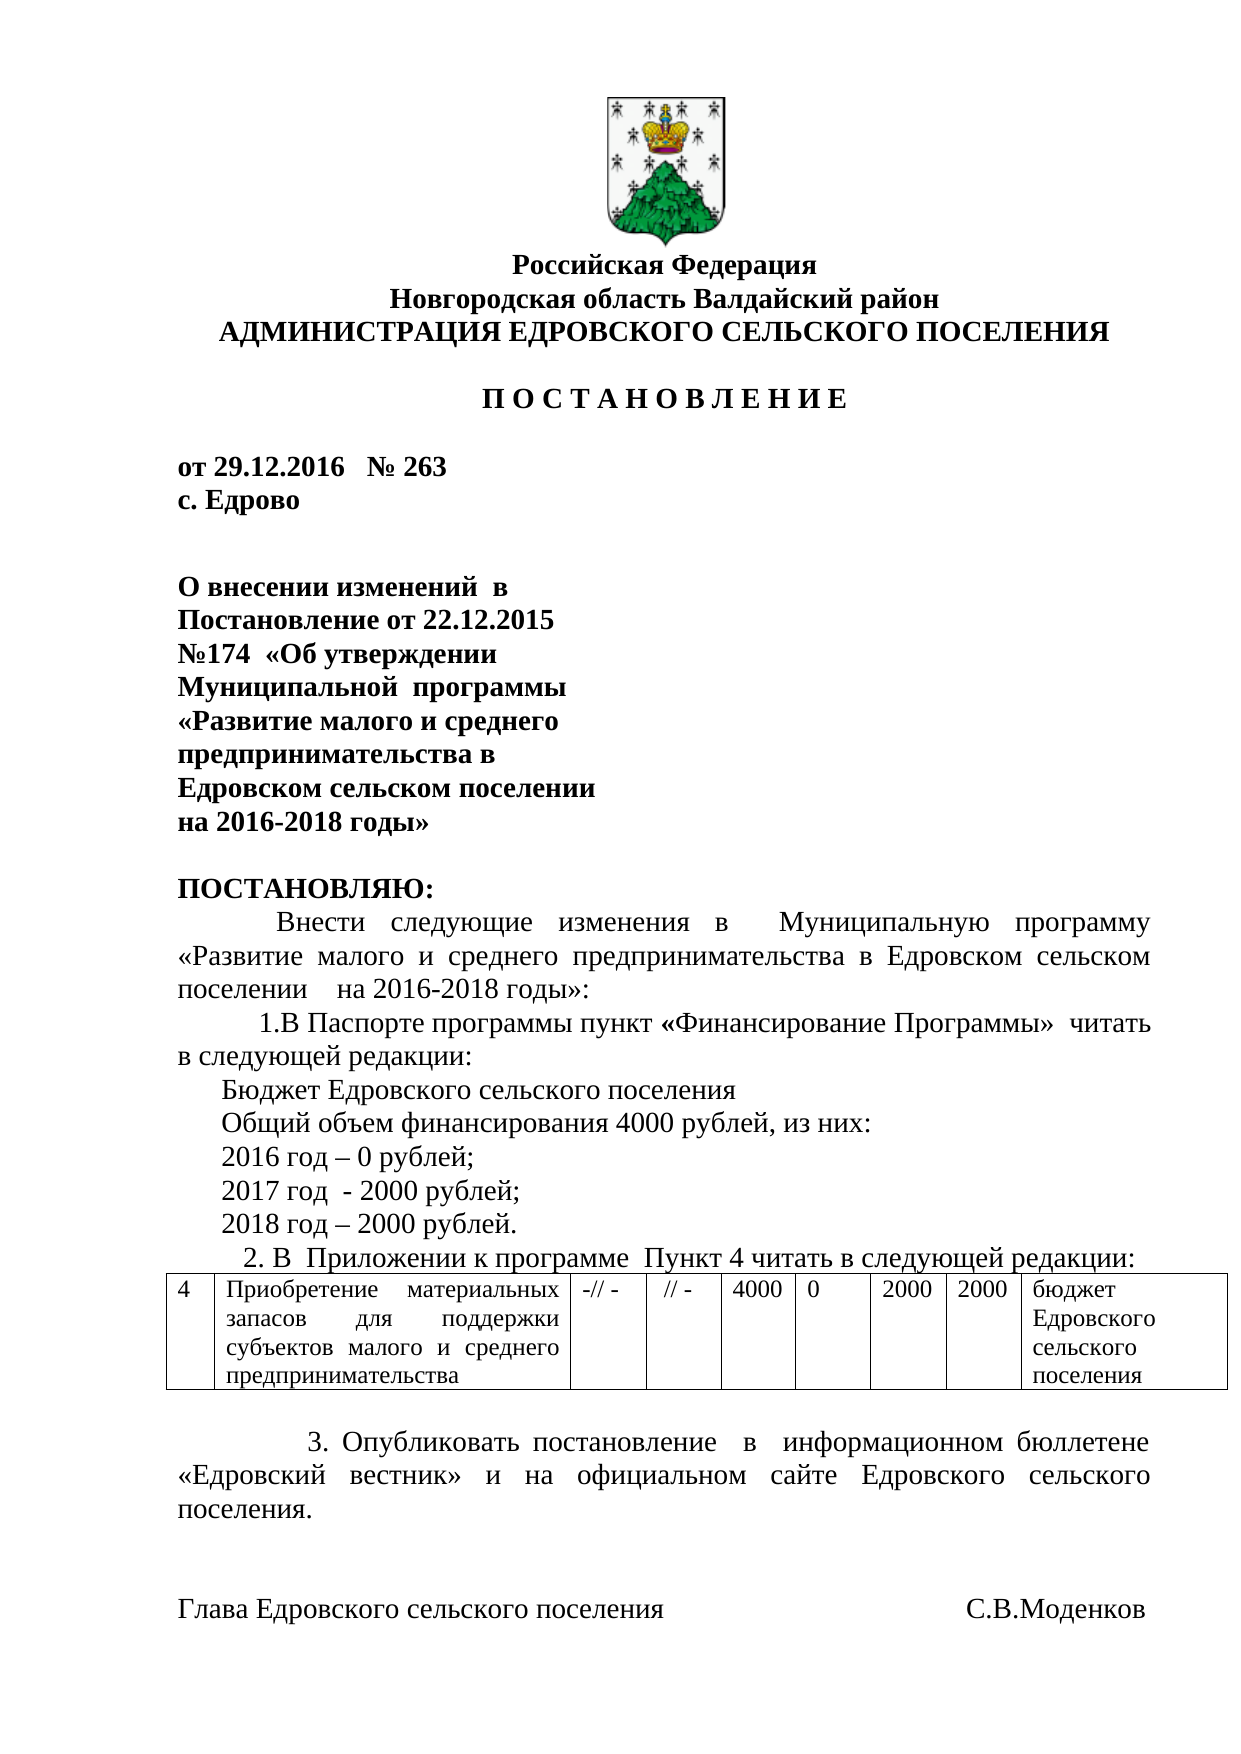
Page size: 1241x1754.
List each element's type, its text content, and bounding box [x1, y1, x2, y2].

text 2. В Приложении к программе Пункт 4 читать в следующей редакции: [257, 1240, 1152, 1273]
text АДМИНИСТРАЦИЯ ЕДРОВСКОГО СЕЛЬСКОГО ПОСЕЛЕНИЯ [177, 314, 1152, 348]
table_header -// - [571, 1274, 646, 1389]
text О внесении изменений в [177, 569, 1152, 602]
table_header бюджет Едровского сельского поселения [1022, 1274, 1227, 1389]
table_header Приобретение материальных запасов для поддержки субъектов малого и среднего предпринимательства [215, 1274, 570, 1389]
text Едровском сельском поселении [177, 770, 1152, 804]
text Новгородская область Валдайский район [177, 281, 1152, 314]
text Бюджет Едровского сельского поселения [177, 1072, 1152, 1106]
table_header // - [647, 1274, 721, 1389]
text ПОСТАНОВЛЯЮ: [177, 871, 1152, 904]
text 2016 год – 0 рублей; [177, 1139, 1152, 1173]
table_header 2000 [947, 1274, 1021, 1389]
text Российская Федерация [177, 103, 1152, 281]
text на 2016-2018 годы» [177, 804, 1152, 837]
text Глава Едровского сельского поселения С.В.Моденков [177, 1592, 1152, 1625]
table_header 0 [796, 1274, 870, 1389]
text от 29.12.2016 № 263 [177, 449, 1152, 482]
table_header 2000 [871, 1274, 946, 1389]
text 2017 год - 2000 рублей; [177, 1173, 1152, 1206]
text предпринимательства в [177, 737, 1152, 770]
text Внести следующие изменения в Муниципальную программу «Развитие малого и среднего предпринимательства в Едровском сельском поселении на 2016-2018 годы»: [177, 904, 1152, 1005]
text с. Едрово [177, 482, 1152, 516]
text 2018 год – 2000 рублей. [177, 1206, 1152, 1240]
text Муниципальной программы [177, 669, 1152, 703]
text 3. Опубликовать постановление в информационном бюллетене «Едровский вестник» и на официальном сайте Едровского сельского поселения. [177, 1424, 1152, 1524]
text 1.В Паспорте программы пункт «Финансирование Программы» читать в следующей редакции: [177, 1005, 1152, 1072]
text П О С Т А Н О В Л Е Н И Е [177, 382, 1152, 415]
text Постановление от 22.12.2015 [177, 602, 1152, 636]
text «Развитие малого и среднего [177, 703, 1152, 737]
table_header 4 [167, 1274, 214, 1389]
table_header 4000 [722, 1274, 795, 1389]
text Общий объем финансирования 4000 рублей, из них: [177, 1106, 1152, 1139]
text №174 «Об утверждении [177, 636, 1152, 669]
